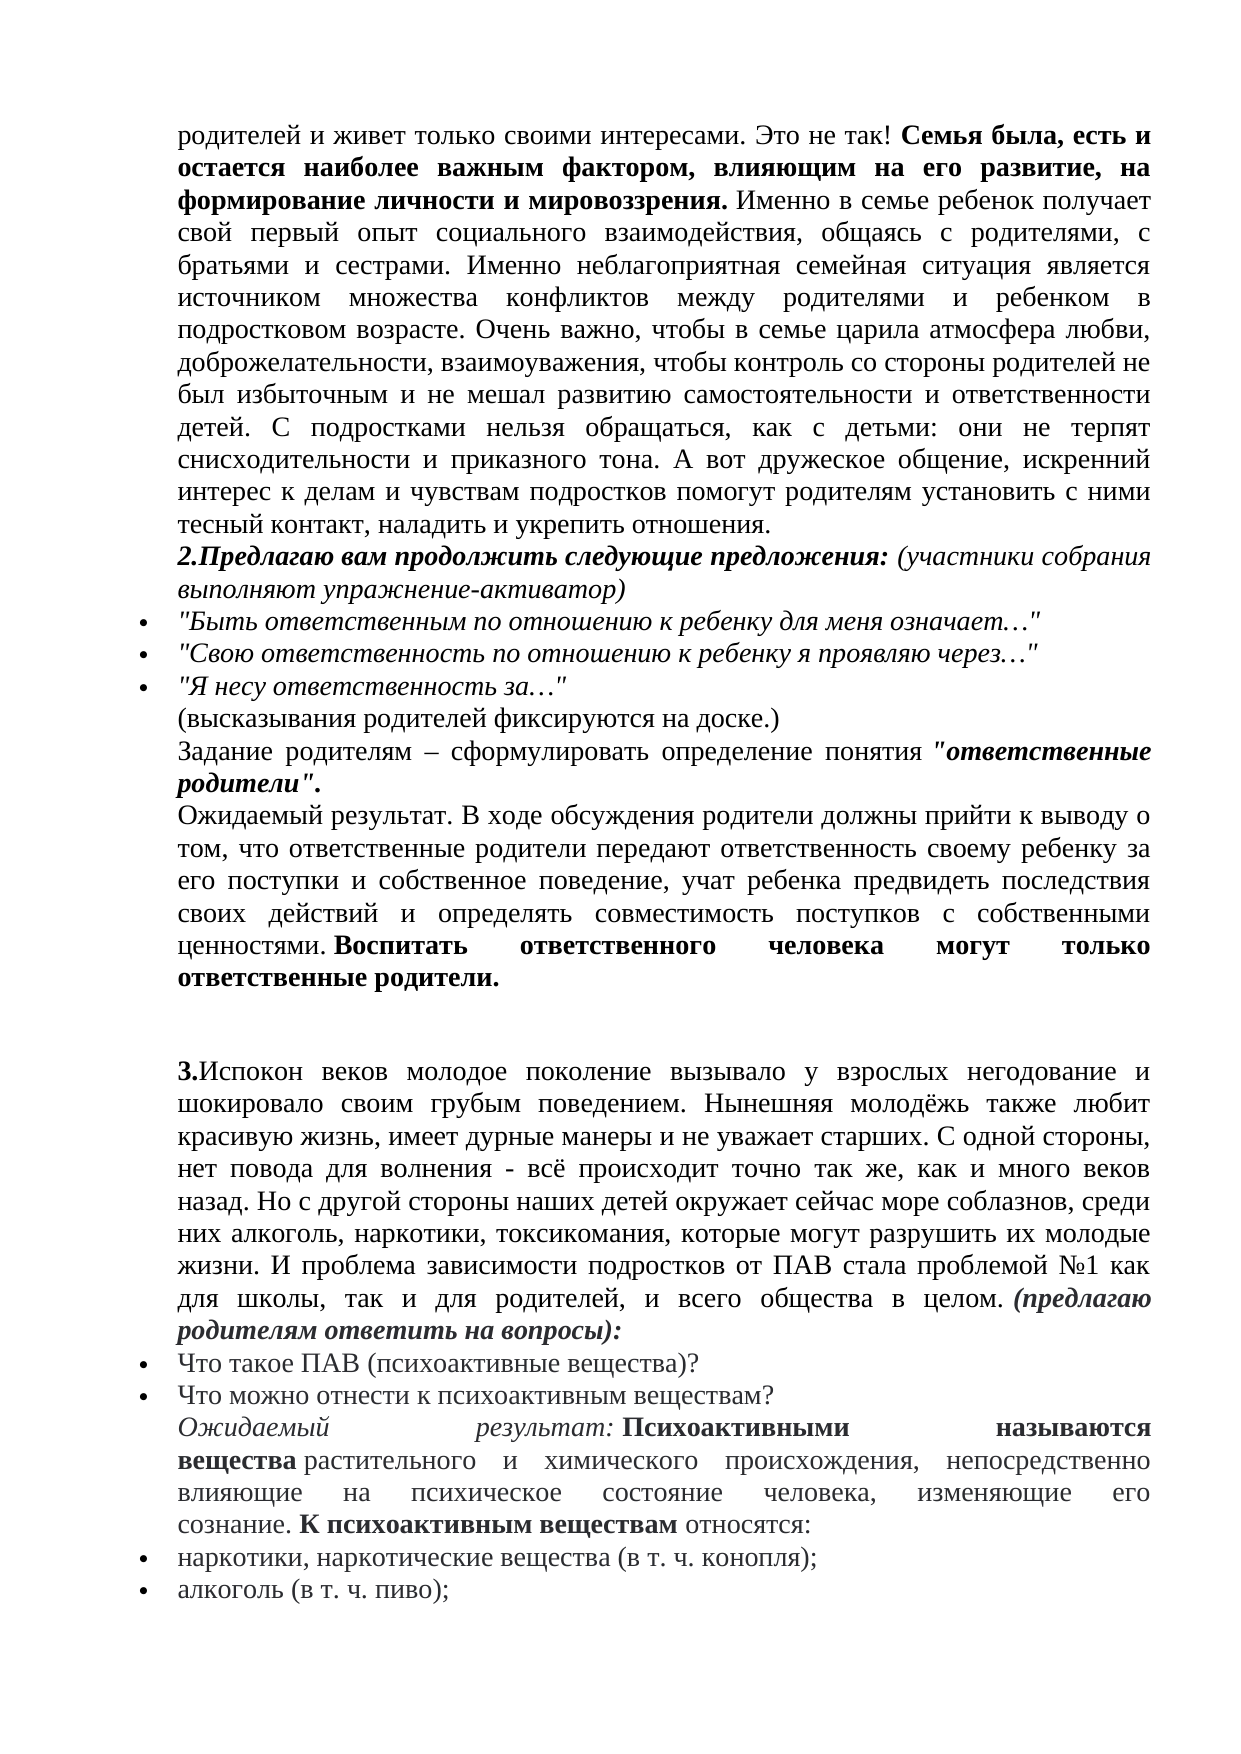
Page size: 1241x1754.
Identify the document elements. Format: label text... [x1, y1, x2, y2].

list "Быть ответственным по отношению к ребенку для меня означает…" [140, 604, 1152, 636]
list "Я несу ответственность за…" [140, 669, 1152, 701]
text (высказывания родителей фиксируются на доске.) [177, 701, 1152, 734]
list "Свою ответственность по отношению к ребенку я проявляю через…" [140, 636, 1152, 669]
text 2.Предлагаю вам продолжить следующие предложения: (участники собрания выполняют упражнение-активатор) [177, 539, 1152, 604]
list Что такое ПАВ (психоактивные вещества)? [140, 1346, 1152, 1378]
list Что можно отнести к психоактивным веществам? [140, 1378, 1152, 1410]
list наркотики, наркотические вещества (в т. ч. конопля); [140, 1540, 1152, 1572]
list алкоголь (в т. ч. пиво); [140, 1572, 1152, 1605]
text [177, 118, 1152, 539]
text Задание родителям – сформулировать определение понятия "ответственные родители". [177, 734, 1152, 798]
text Ожидаемый результат. В ходе обсуждения родители должны прийти к выводу о том, что ответственные родители передают ответственность своему ребенку за его поступки и собственное поведение, учат ребенка предвидеть последствия своих действий и определять совместимость поступков с собственными ценностями. Воспитать ответственного человека могут только ответственные родители. [177, 798, 1152, 993]
text 3.Испокон веков молодое поколение вызывало у взрослых негодование и шокировало своим грубым поведением. Нынешняя молодёжь также любит красивую жизнь, имеет дурные манеры и не уважает старших. С одной стороны, нет повода для волнения - всё происходит точно так же, как и много веков назад. Но с другой стороны наших детей окружает сейчас море соблазнов, среди них алкоголь, наркотики, токсикомания, которые могут разрушить их молодые жизни. И проблема зависимости подростков от ПАВ стала проблемой №1 как для школы, так и для родителей, и всего общества в целом. (предлагаю родителям ответить на вопросы): [177, 1054, 1152, 1346]
text Ожидаемый результат: Психоактивными называются вещества растительного и химического происхождения, непосредственно влияющие на психическое состояние человека, изменяющие его сознание. К психоактивным веществам относятся: [177, 1410, 1152, 1540]
